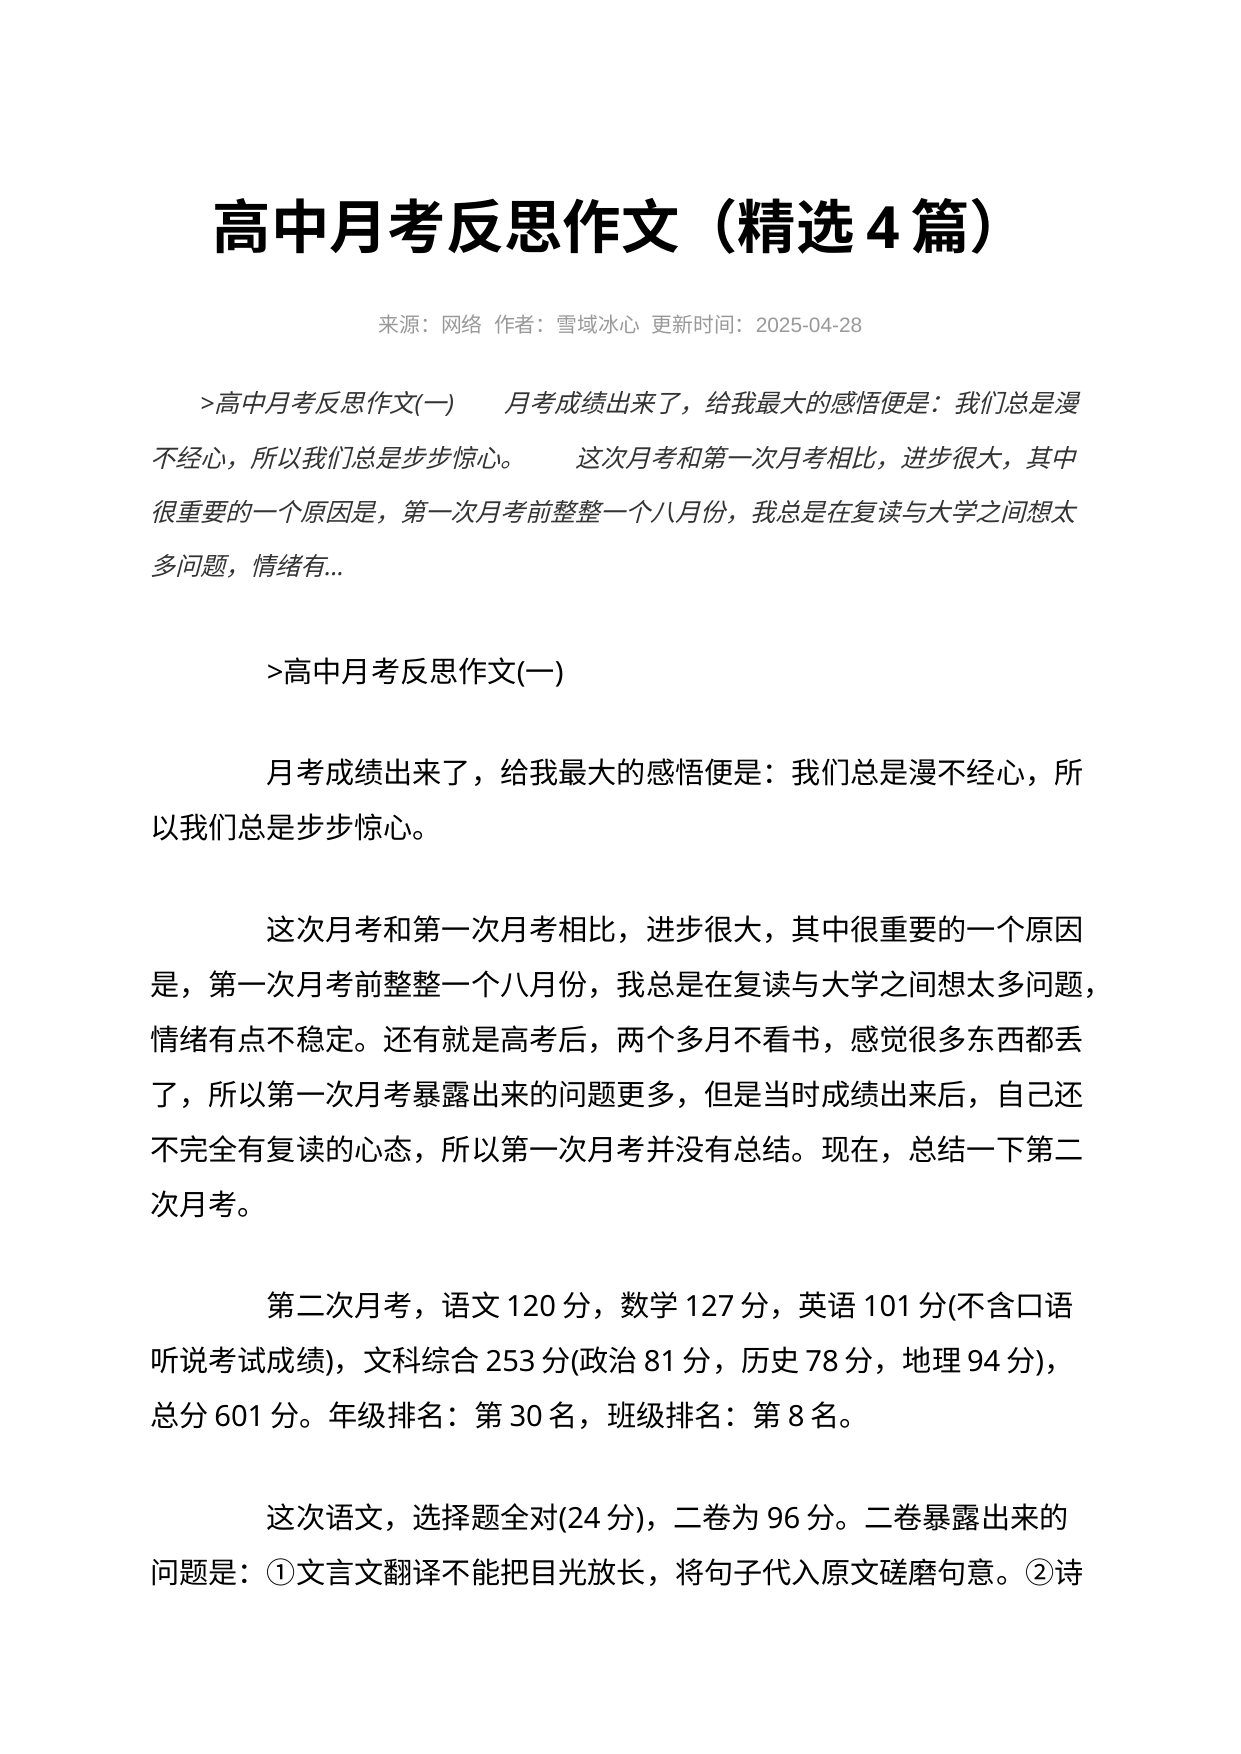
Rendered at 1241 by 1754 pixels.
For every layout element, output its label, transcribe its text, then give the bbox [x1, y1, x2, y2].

subtitle 高中月考反思作文（精选4篇） [150, 181, 1090, 266]
text >高中月考反思作文(一) 月考成绩出来了，给我最大的感悟便是：我们总是漫不经心，所以我们总是步步惊心。 这次月考和第一次月考相比，进步很大，其中很重要的一个原因是，第一次月考前整整一个八月份，我总是在复读与大学之间想太多问题，情绪有... [150, 384, 1090, 583]
text 月考成绩出来了，给我最大的感悟便是：我们总是漫不经心，所以我们总是步步惊心。 [150, 750, 1090, 847]
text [150, 1495, 1090, 1592]
text 来源：网络 作者：雪域冰心 更新时间：2025-04-28 [150, 313, 1090, 337]
text 第二次月考，语文120分，数学127分，英语101分(不含口语听说考试成绩)，文科综合253分(政治81分，历史78分，地理94分)，总分601分。年级排名：第30名，班级排名：第8名。 [150, 1283, 1090, 1435]
text 这次月考和第一次月考相比，进步很大，其中很重要的一个原因是，第一次月考前整整一个八月份，我总是在复读与大学之间想太多问题，情绪有点不稳定。还有就是高考后，两个多月不看书，感觉很多东西都丢了，所以第一次月考暴露出来的问题更多，但是当时成绩出来后，自己还不完全有复读的心态，所以第一次月考并没有总结。现在，总结一下第二次月考。 [150, 907, 1090, 1223]
text >高中月考反思作文(一) [150, 648, 1090, 691]
